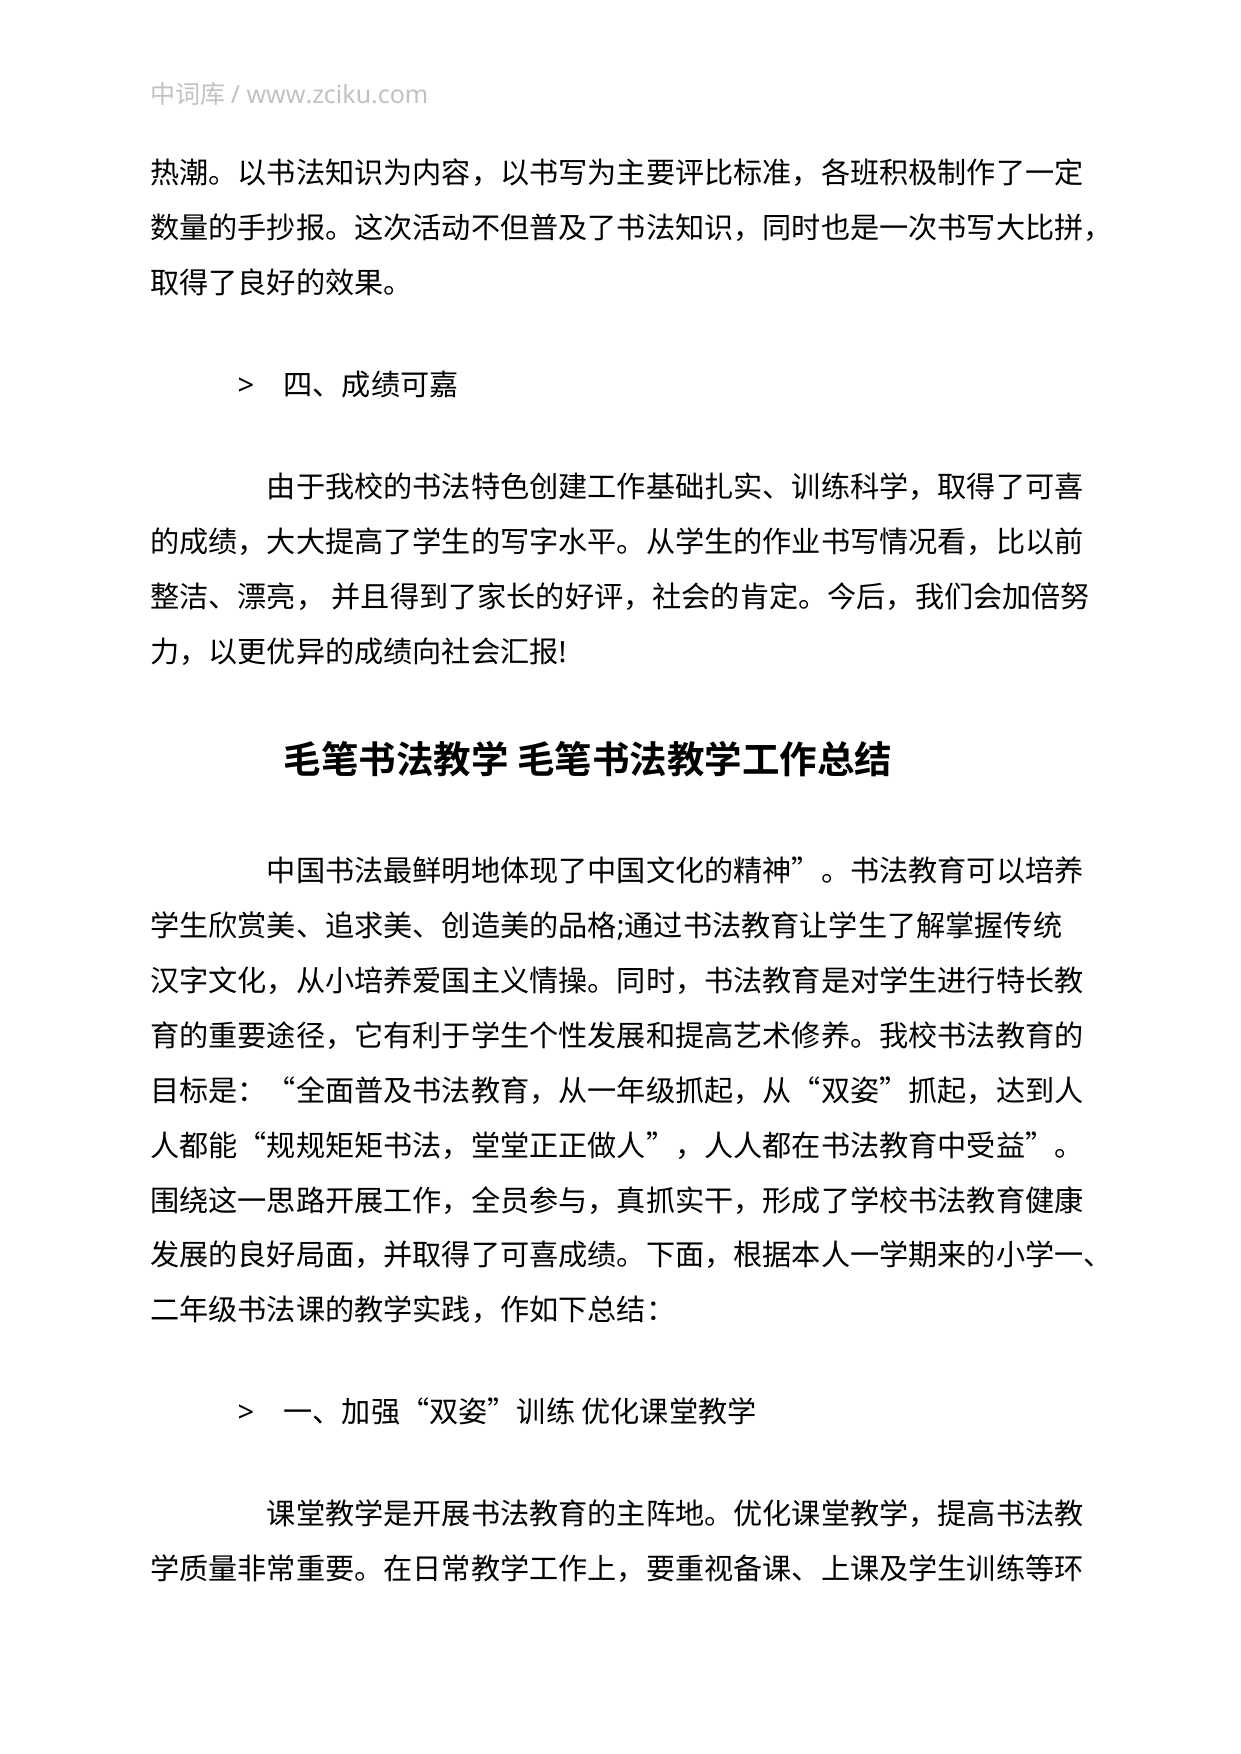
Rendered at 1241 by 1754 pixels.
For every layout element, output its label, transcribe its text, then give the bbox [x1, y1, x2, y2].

text 由于我校的书法特色创建工作基础扎实、训练科学，取得了可喜的成绩，大大提高了学生的写字水平。从学生的作业书写情况看，比以前整洁、漂亮， 并且得到了家长的好评，社会的肯定。今后，我们会加倍努力，以更优异的成绩向社会汇报! [150, 463, 1090, 671]
text > 一、加强“双姿”训练 优化课堂教学 [150, 1389, 1090, 1431]
text > 四、成绩可嘉 [150, 362, 1090, 404]
text 毛笔书法教学 毛笔书法教学工作总结 [150, 730, 1090, 784]
text 中国书法最鲜明地体现了中国文化的精神”。书法教育可以培养学生欣赏美、追求美、创造美的品格;通过书法教育让学生了解掌握传统汉字文化，从小培养爱国主义情操。同时，书法教育是对学生进行特长教育的重要途径，它有利于学生个性发展和提高艺术修养。我校书法教育的目标是：“全面普及书法教育，从一年级抓起，从“双姿”抓起，达到人人都能“规规矩矩书法，堂堂正正做人”，人人都在书法教育中受益”。围绕这一思路开展工作，全员参与，真抓实干，形成了学校书法教育健康发展的良好局面，并取得了可喜成绩。下面，根据本人一学期来的小学一、二年级书法课的教学实践，作如下总结： [150, 848, 1090, 1329]
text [150, 1491, 1090, 1588]
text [150, 150, 1090, 302]
